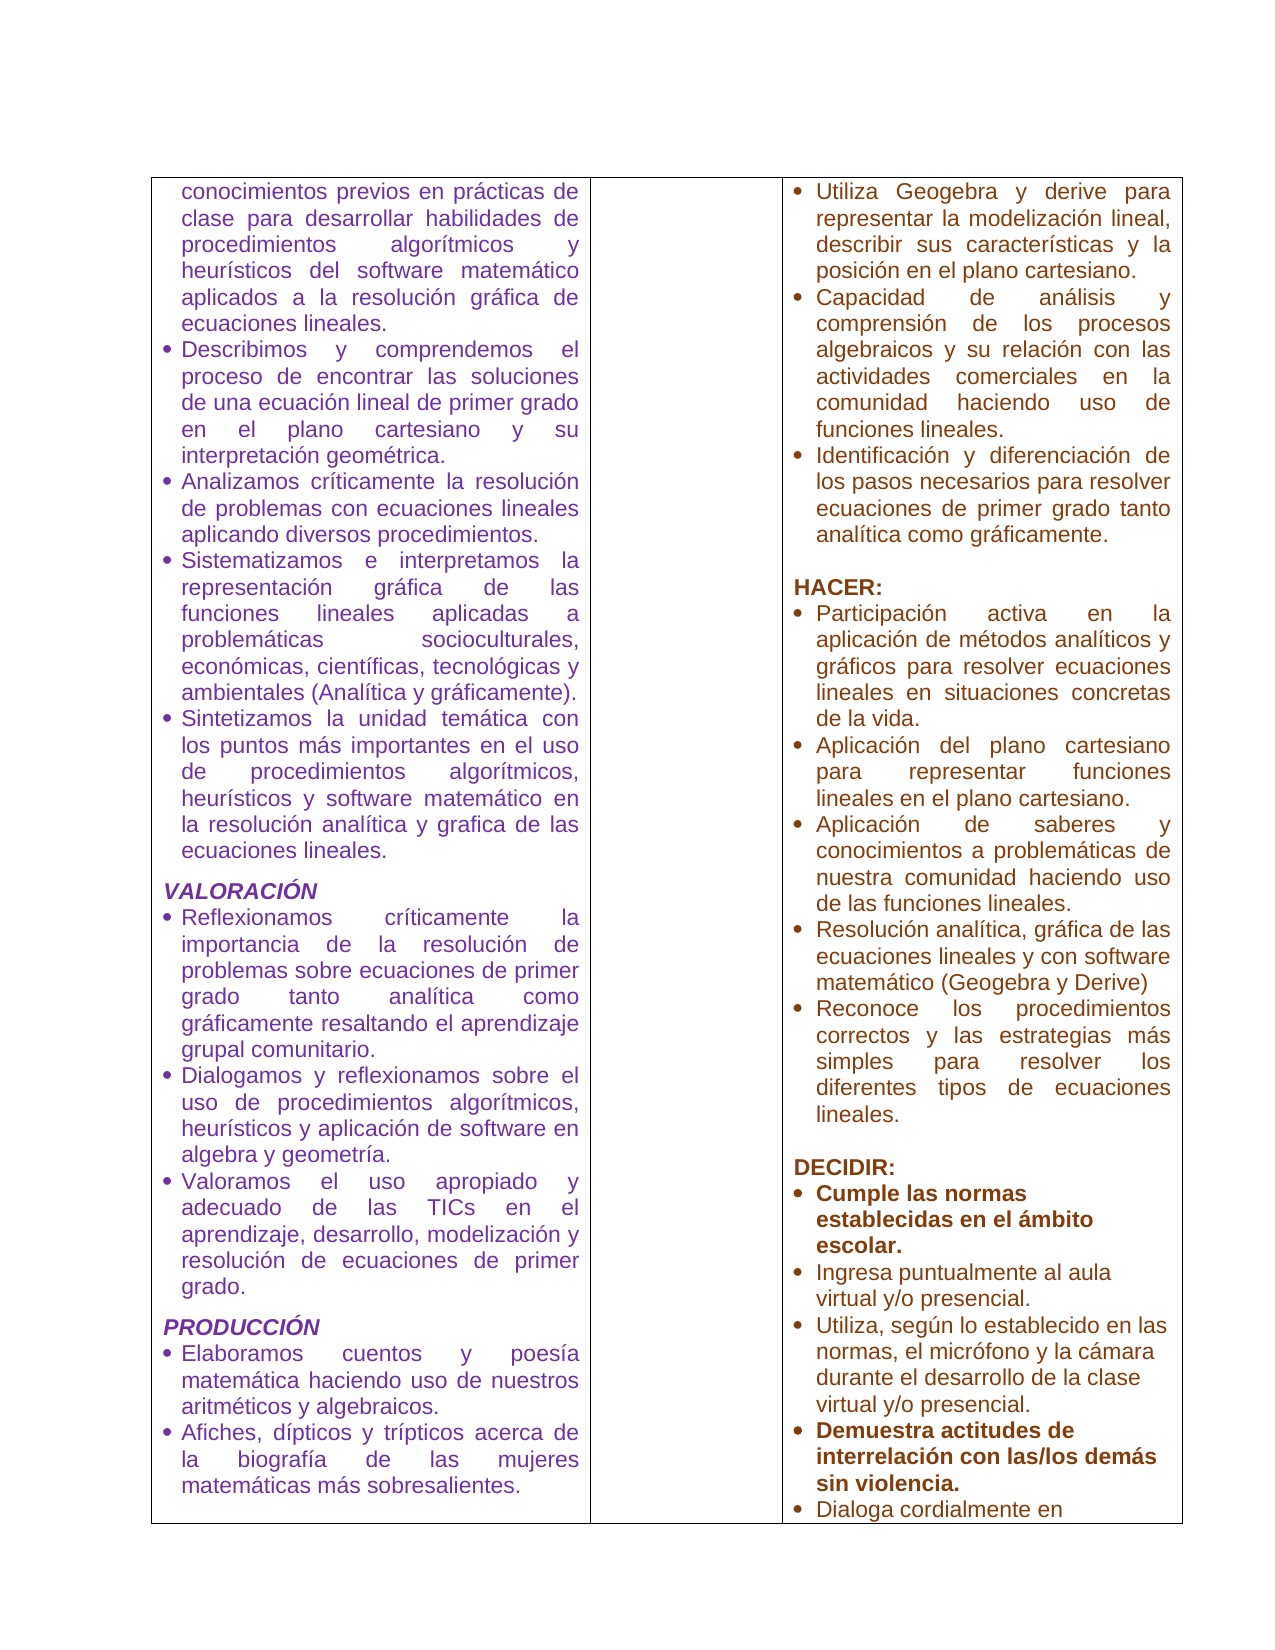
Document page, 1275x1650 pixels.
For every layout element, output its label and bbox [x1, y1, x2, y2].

table_cell [783, 178, 1182, 1522]
table_cell [152, 178, 590, 1522]
table_cell [591, 178, 782, 1522]
